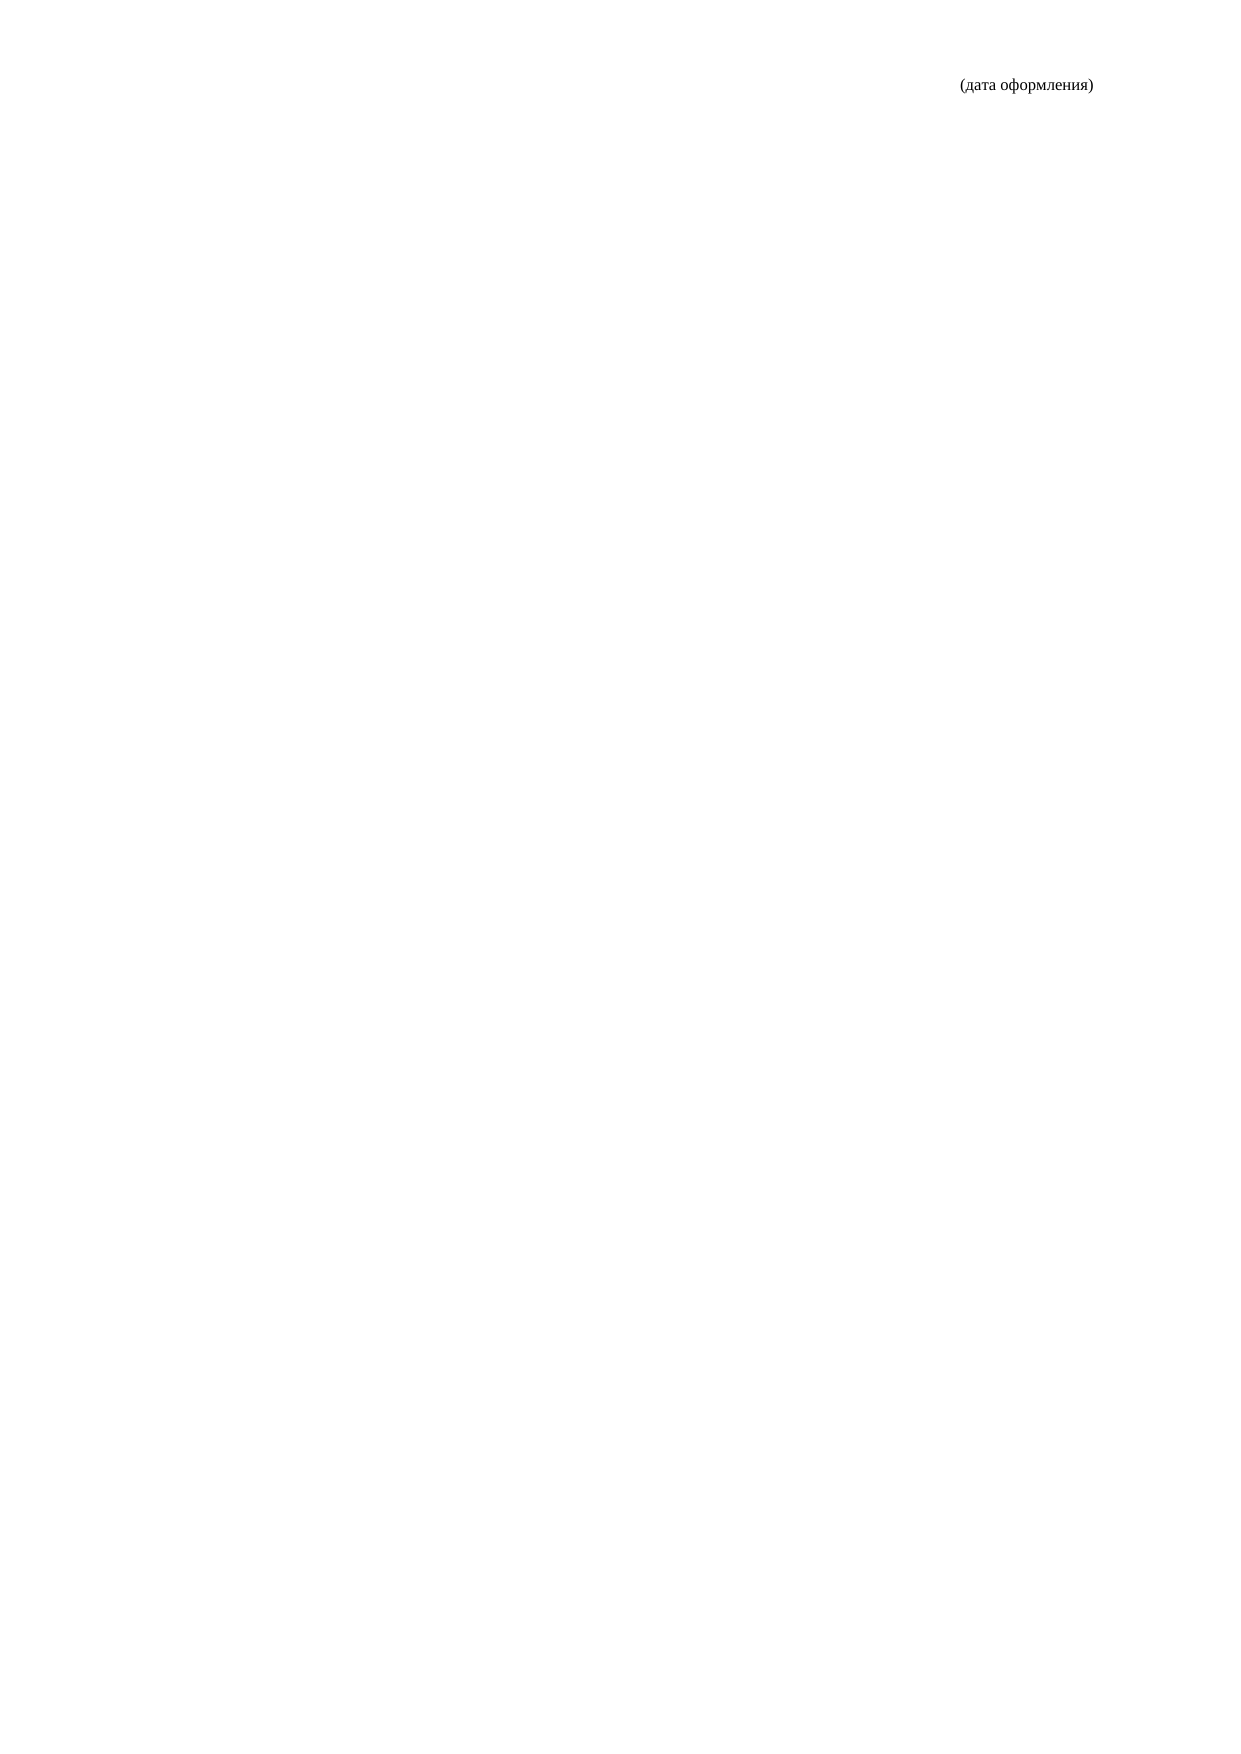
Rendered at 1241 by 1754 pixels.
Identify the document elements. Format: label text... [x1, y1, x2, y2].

text (дата оформления) [886, 75, 1165, 94]
